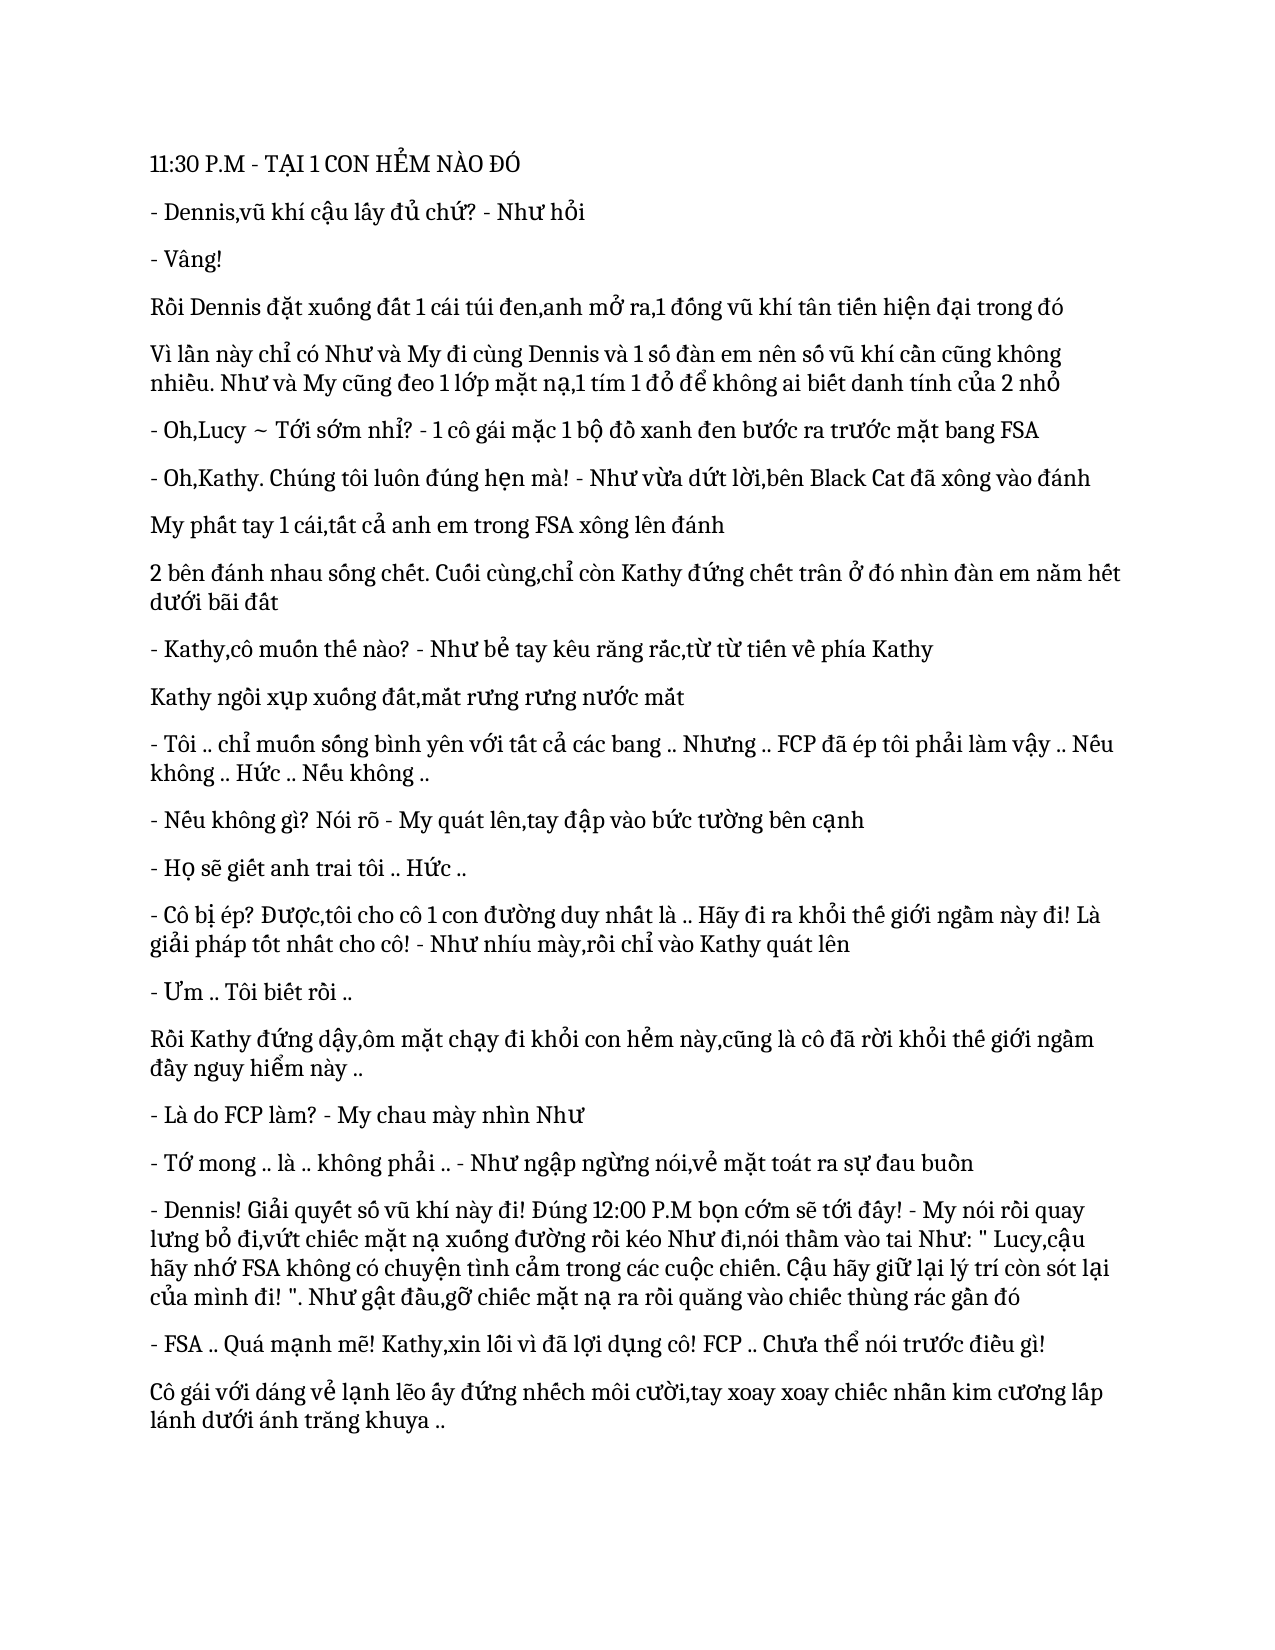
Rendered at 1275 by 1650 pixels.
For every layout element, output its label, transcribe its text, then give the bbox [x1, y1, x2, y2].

text Rồi Kathy đứng dậy,ôm mặt chạy đi khỏi con hẻm này,cũng là cô đã rời khỏi thế giới ngầm đầy nguy hiểm này .. [150, 1025, 1125, 1082]
text Vì lần này chỉ có Như và My đi cùng Dennis và 1 số đàn em nên số vũ khí cần cũng không nhiều. Như và My cũng đeo 1 lớp mặt nạ,1 tím 1 đỏ để không ai biết danh tính của 2 nhỏ [150, 340, 1125, 397]
text 2 bên đánh nhau sống chết. Cuối cùng,chỉ còn Kathy đứng chết trân ở đó nhìn đàn em nằm hết dưới bãi đất [150, 559, 1125, 616]
text Rồi Dennis đặt xuống đất 1 cái túi đen,anh mở ra,1 đống vũ khí tân tiến hiện đại trong đó [150, 292, 1125, 321]
text - Ưm .. Tôi biết rồi .. [150, 977, 1125, 1006]
text - Là do FCP làm? - My chau mày nhìn Như [150, 1101, 1125, 1130]
text - Dennis! Giải quyết số vũ khí này đi! Đúng 12:00 P.M bọn cớm sẽ tới đấy! - My nói rồi quay lưng bỏ đi,vứt chiếc mặt nạ xuống đường rồi kéo Như đi,nói thầm vào tai Như: " Lucy,cậu hãy nhớ FSA không có chuyện tình cảm trong các cuộc chiến. Cậu hãy giữ lại lý trí còn sót lại của mình đi! ". Như gật đầu,gỡ chiếc mặt nạ ra rồi quăng vào chiếc thùng rác gần đó [150, 1196, 1125, 1311]
text 11:30 P.M - TẠI 1 CON HẺM NÀO ĐÓ [150, 150, 1125, 179]
text - Nếu không gì? Nói rõ - My quát lên,tay đập vào bức tường bên cạnh [150, 806, 1125, 835]
text - Vâng! [150, 245, 1125, 274]
text - FSA .. Quá mạnh mẽ! Kathy,xin lỗi vì đã lợi dụng cô! FCP .. Chưa thể nói trước điều gì! [150, 1330, 1125, 1359]
text Cô gái với dáng vẻ lạnh lẽo ấy đứng nhếch môi cười,tay xoay xoay chiếc nhẫn kim cương lấp lánh dưới ánh trăng khuya .. [150, 1377, 1125, 1492]
text - Cô bị ép? Được,tôi cho cô 1 con đường duy nhất là .. Hãy đi ra khỏi thế giới ngầm này đi! Là giải pháp tốt nhất cho cô! - Như nhíu mày,rồi chỉ vào Kathy quát lên [150, 901, 1125, 959]
text - Oh,Lucy ~ Tới sớm nhỉ? - 1 cô gái mặc 1 bộ đồ xanh đen bước ra trước mặt bang FSA [150, 416, 1125, 445]
text My phất tay 1 cái,tất cả anh em trong FSA xông lên đánh [150, 511, 1125, 540]
text - Dennis,vũ khí cậu lấy đủ chứ? - Như hỏi [150, 197, 1125, 226]
text - Tớ mong .. là .. không phải .. - Như ngập ngừng nói,vẻ mặt toát ra sự đau buồn [150, 1149, 1125, 1177]
text - Họ sẽ giết anh trai tôi .. Hức .. [150, 854, 1125, 882]
text - Kathy,cô muốn thế nào? - Như bẻ tay kêu răng rắc,từ từ tiến về phía Kathy [150, 635, 1125, 664]
text - Tôi .. chỉ muốn sống bình yên với tất cả các bang .. Nhưng .. FCP đã ép tôi phải làm vậy .. Nếu không .. Hức .. Nếu không .. [150, 730, 1125, 787]
text Kathy ngồi xụp xuống đất,mắt rưng rưng nước mắt [150, 682, 1125, 711]
text - Oh,Kathy. Chúng tôi luôn đúng hẹn mà! - Như vừa dứt lời,bên Black Cat đã xông vào đánh [150, 464, 1125, 492]
